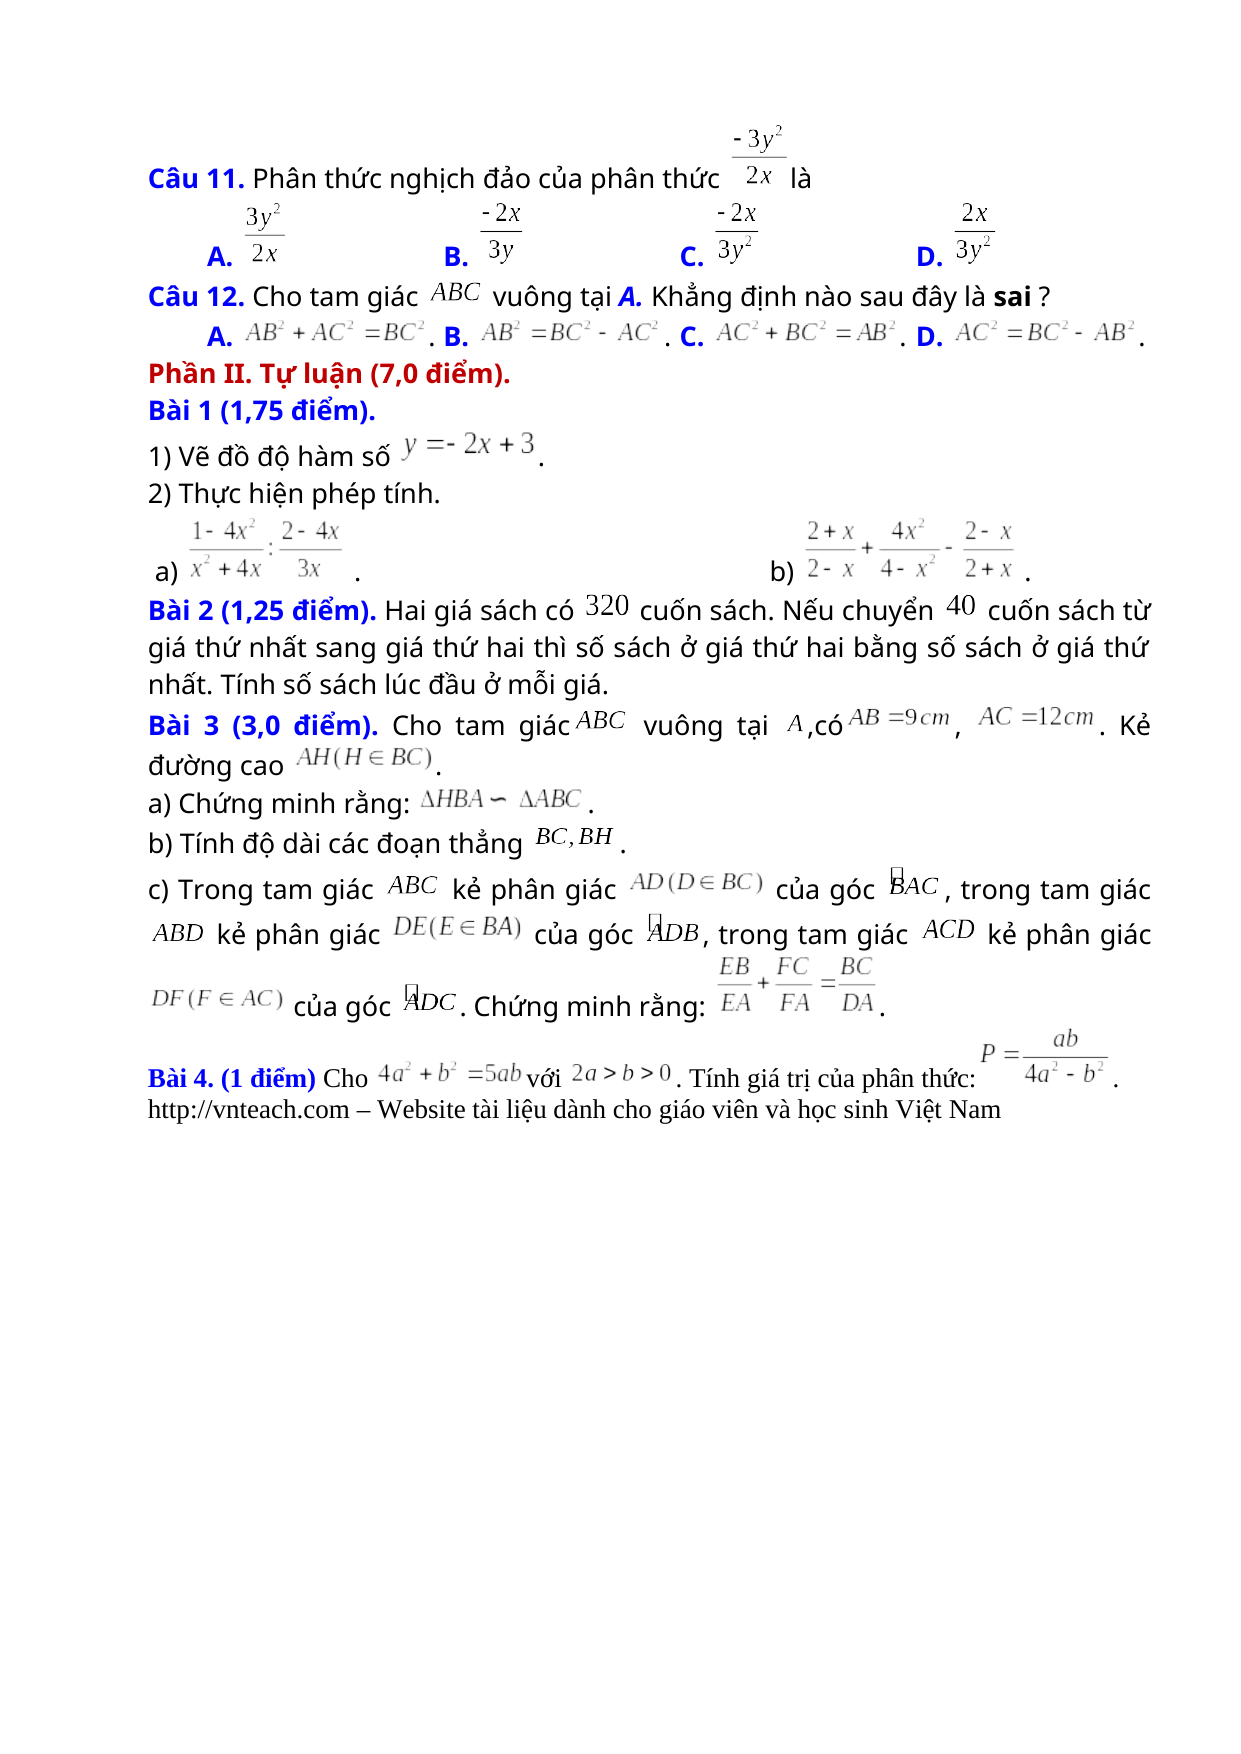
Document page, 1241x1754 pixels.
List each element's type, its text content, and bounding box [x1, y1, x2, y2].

text Phần II. Tự luận (7,0 điểm). [148, 354, 1152, 391]
text A. . B. . C. . D. . [148, 314, 1152, 354]
text Bài 2 (1,25 điểm). Hai giá sách có cuốn sách. Nếu chuyển cuốn sách từ giá thứ nhất sang giá thứ hai thì số sách ở giá thứ hai bằng số sách ở giá thứ nhất. Tính số sách lúc đầu ở mỗi giá. [148, 589, 1152, 702]
text Câu 11. Phân thức nghịch đảo của phân thức là [148, 118, 1152, 196]
text Bài 4. (1 điểm) Cho với . Tính giá trị của phân thức:. http://vnteach.com – Website tài liệu dành cho giáo viên và học sinh Việt Nam [148, 1024, 1152, 1125]
text A. B. C. D. [148, 196, 1152, 275]
text c) Trong tam giác kẻ phân giác của góc , trong tam giác kẻ phân giác của góc , trong tam giác kẻ phân giác của góc . Chứng minh rằng: . [148, 862, 1152, 1024]
text 2) Thực hiện phép tính. [148, 474, 1152, 511]
text Bài 3 (3,0 điểm). Cho tam giác vuông tại ,có, . Kẻ đường cao . [148, 702, 1152, 783]
text b) Tính độ dài các đoạn thẳng . [148, 821, 1152, 862]
text Câu 12. Cho tam giác vuông tại A. Khẳng định nào sau đây là sai ? [148, 275, 1152, 314]
text a) Chứng minh rằng: . [148, 783, 1152, 821]
text Bài 1 (1,75 điểm). [148, 391, 1152, 428]
text 1) Vẽ đồ độ hàm số . [148, 428, 1152, 474]
text a) . b) . [148, 511, 1152, 589]
